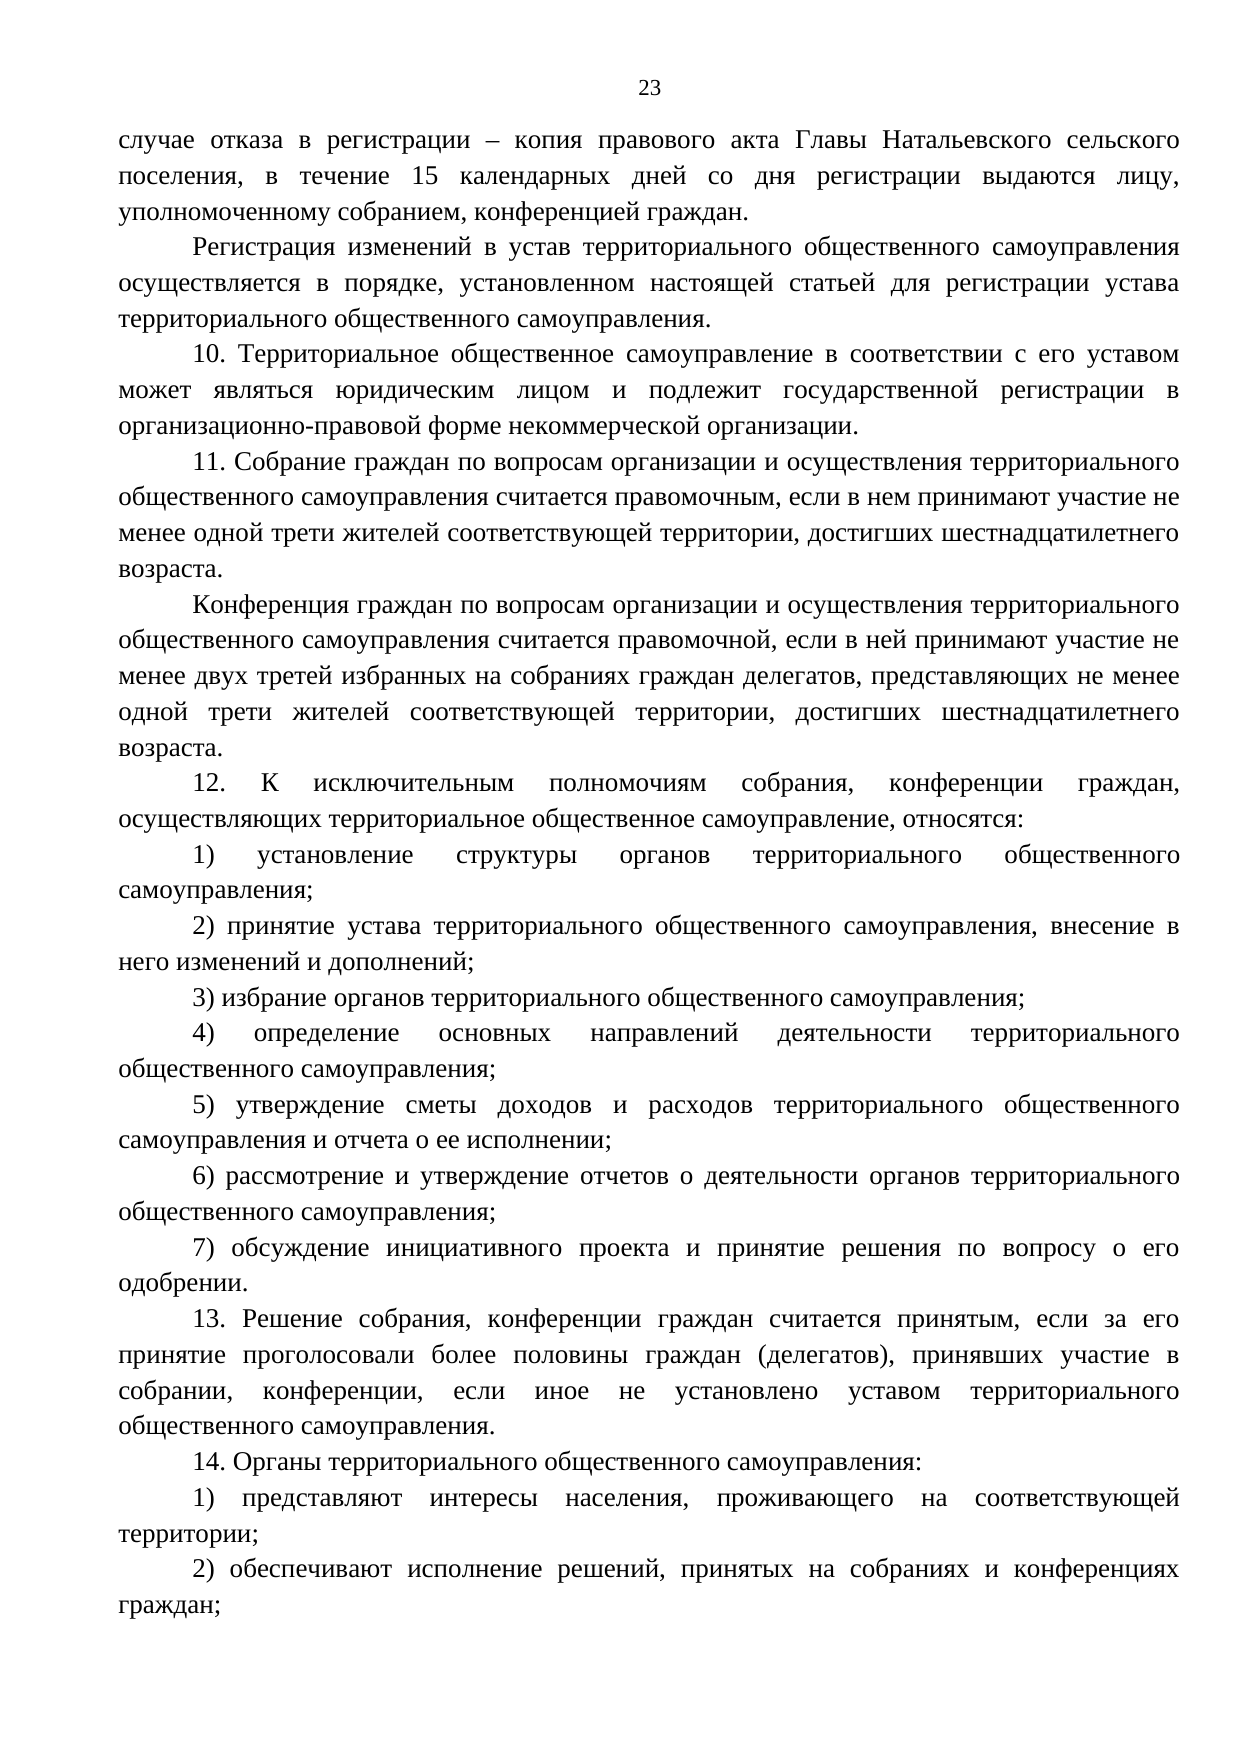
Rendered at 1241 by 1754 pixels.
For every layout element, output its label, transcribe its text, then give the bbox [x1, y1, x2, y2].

text 7) обсуждение инициативного проекта и принятие решения по вопросу о его одобрении. [118, 1231, 1181, 1298]
text Регистрация изменений в устав территориального общественного самоуправления осуществляется в порядке, установленном настоящей статьей для регистрации устава территориального общественного самоуправления. [118, 230, 1181, 333]
text 13. Решение собрания, конференции граждан считается принятым, если за его принятие проголосовали более половины граждан (делегатов), принявших участие в собрании, конференции, если иное не установлено уставом территориального общественного самоуправления. [118, 1302, 1181, 1441]
text 10. Территориальное общественное самоуправление в соответствии с его уставом может являться юридическим лицом и подлежит государственной регистрации в организационно-правовой форме некоммерческой организации. [118, 338, 1181, 440]
text 2) принятие устава территориального общественного самоуправления, внесение в него изменений и дополнений; [118, 909, 1181, 976]
text 6) рассмотрение и утверждение отчетов о деятельности органов территориального общественного самоуправления; [118, 1159, 1181, 1226]
text 1) установление структуры органов территориального общественного самоуправления; [118, 838, 1181, 905]
text 1) представляют интересы населения, проживающего на соответствующей территории; [118, 1481, 1181, 1548]
text 14. Органы территориального общественного самоуправления: [118, 1445, 1181, 1476]
text Конференция граждан по вопросам организации и осуществления территориального общественного самоуправления считается правомочной, если в ней принимают участие не менее двух третей избранных на собраниях граждан делегатов, представляющих не менее одной трети жителей соответствующей территории, достигших шестнадцатилетнего возраста. [118, 588, 1181, 762]
text 5) утверждение сметы доходов и расходов территориального общественного самоуправления и отчета о ее исполнении; [118, 1088, 1181, 1155]
text 11. Собрание граждан по вопросам организации и осуществления территориального общественного самоуправления считается правомочным, если в нем принимают участие не менее одной трети жителей соответствующей территории, достигших шестнадцатилетнего возраста. [118, 445, 1181, 583]
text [118, 123, 1181, 226]
text 12. К исключительным полномочиям собрания, конференции граждан, осуществляющих территориальное общественное самоуправление, относятся: [118, 766, 1181, 833]
text 4) определение основных направлений деятельности территориального общественного самоуправления; [118, 1016, 1181, 1083]
text 2) обеспечивают исполнение решений, принятых на собраниях и конференциях граждан; [118, 1552, 1181, 1619]
text 3) избрание органов территориального общественного самоуправления; [118, 981, 1181, 1012]
